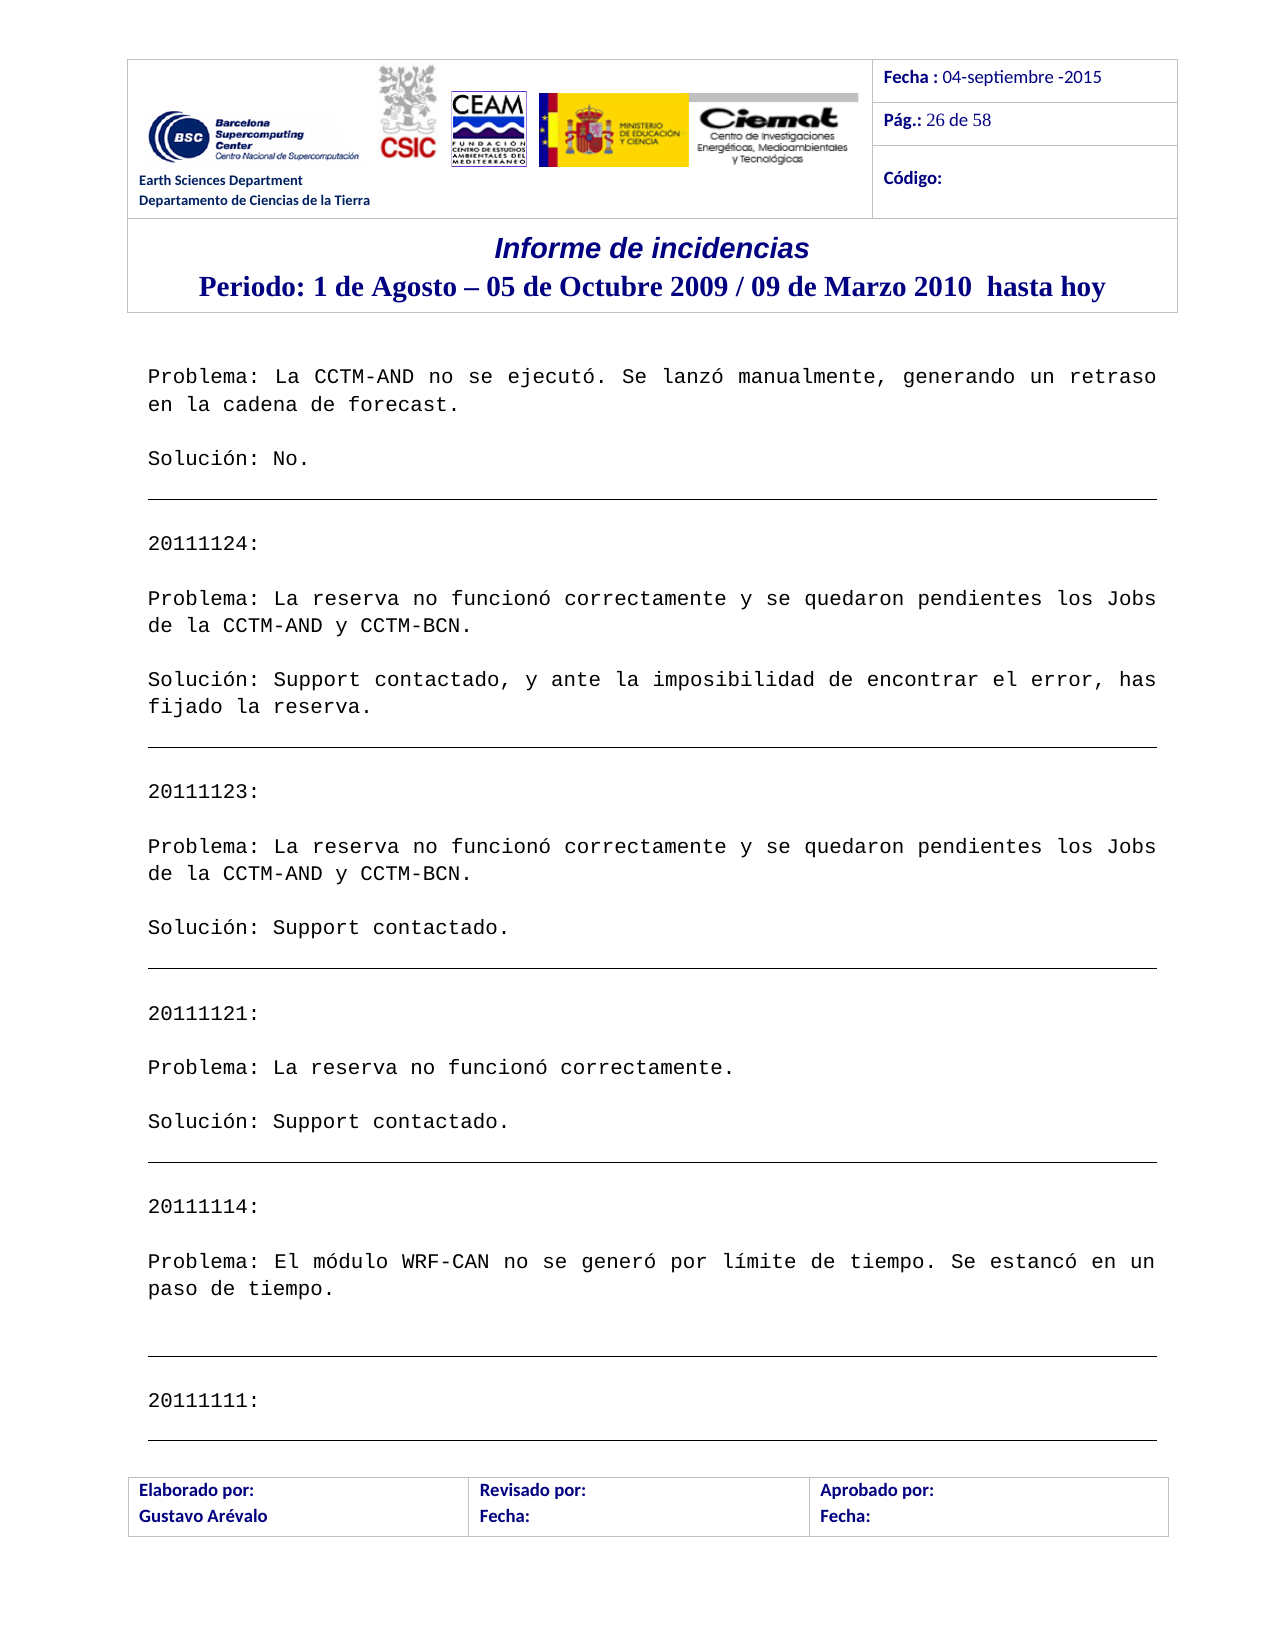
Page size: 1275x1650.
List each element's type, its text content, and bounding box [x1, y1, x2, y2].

text 20111123: [148, 781, 1157, 805]
text 20111111: [148, 1390, 1157, 1414]
text Problema: La reserva no funcionó correctamente. [148, 1057, 1157, 1081]
text Solución: Support contactado. [148, 1111, 1157, 1135]
text Problema: La CCTM-AND no se ejecutó. Se lanzó manualmente, generando un retraso en la cadena de forecast. [148, 367, 1157, 417]
text 20111114: [148, 1196, 1157, 1220]
text 20111121: [148, 1002, 1157, 1026]
text 20111124: [148, 533, 1157, 557]
text Solución: No. [148, 448, 1157, 472]
text Problema: La reserva no funcionó correctamente y se quedaron pendientes los Jobs de la CCTM-AND y CCTM-BCN. [148, 588, 1157, 638]
text Problema: La reserva no funcionó correctamente y se quedaron pendientes los Jobs de la CCTM-AND y CCTM-BCN. [148, 836, 1157, 887]
text Solución: Support contactado. [148, 917, 1157, 941]
text Problema: El módulo WRF-CAN no se generó por límite de tiempo. Se estancó en un paso de tiempo. [148, 1251, 1157, 1302]
picture [451, 91, 527, 167]
picture [376, 60, 440, 167]
text Solución: Support contactado, y ante la imposibilidad de encontrar el error, has fijado la reserva. [148, 669, 1157, 720]
picture [539, 93, 859, 167]
